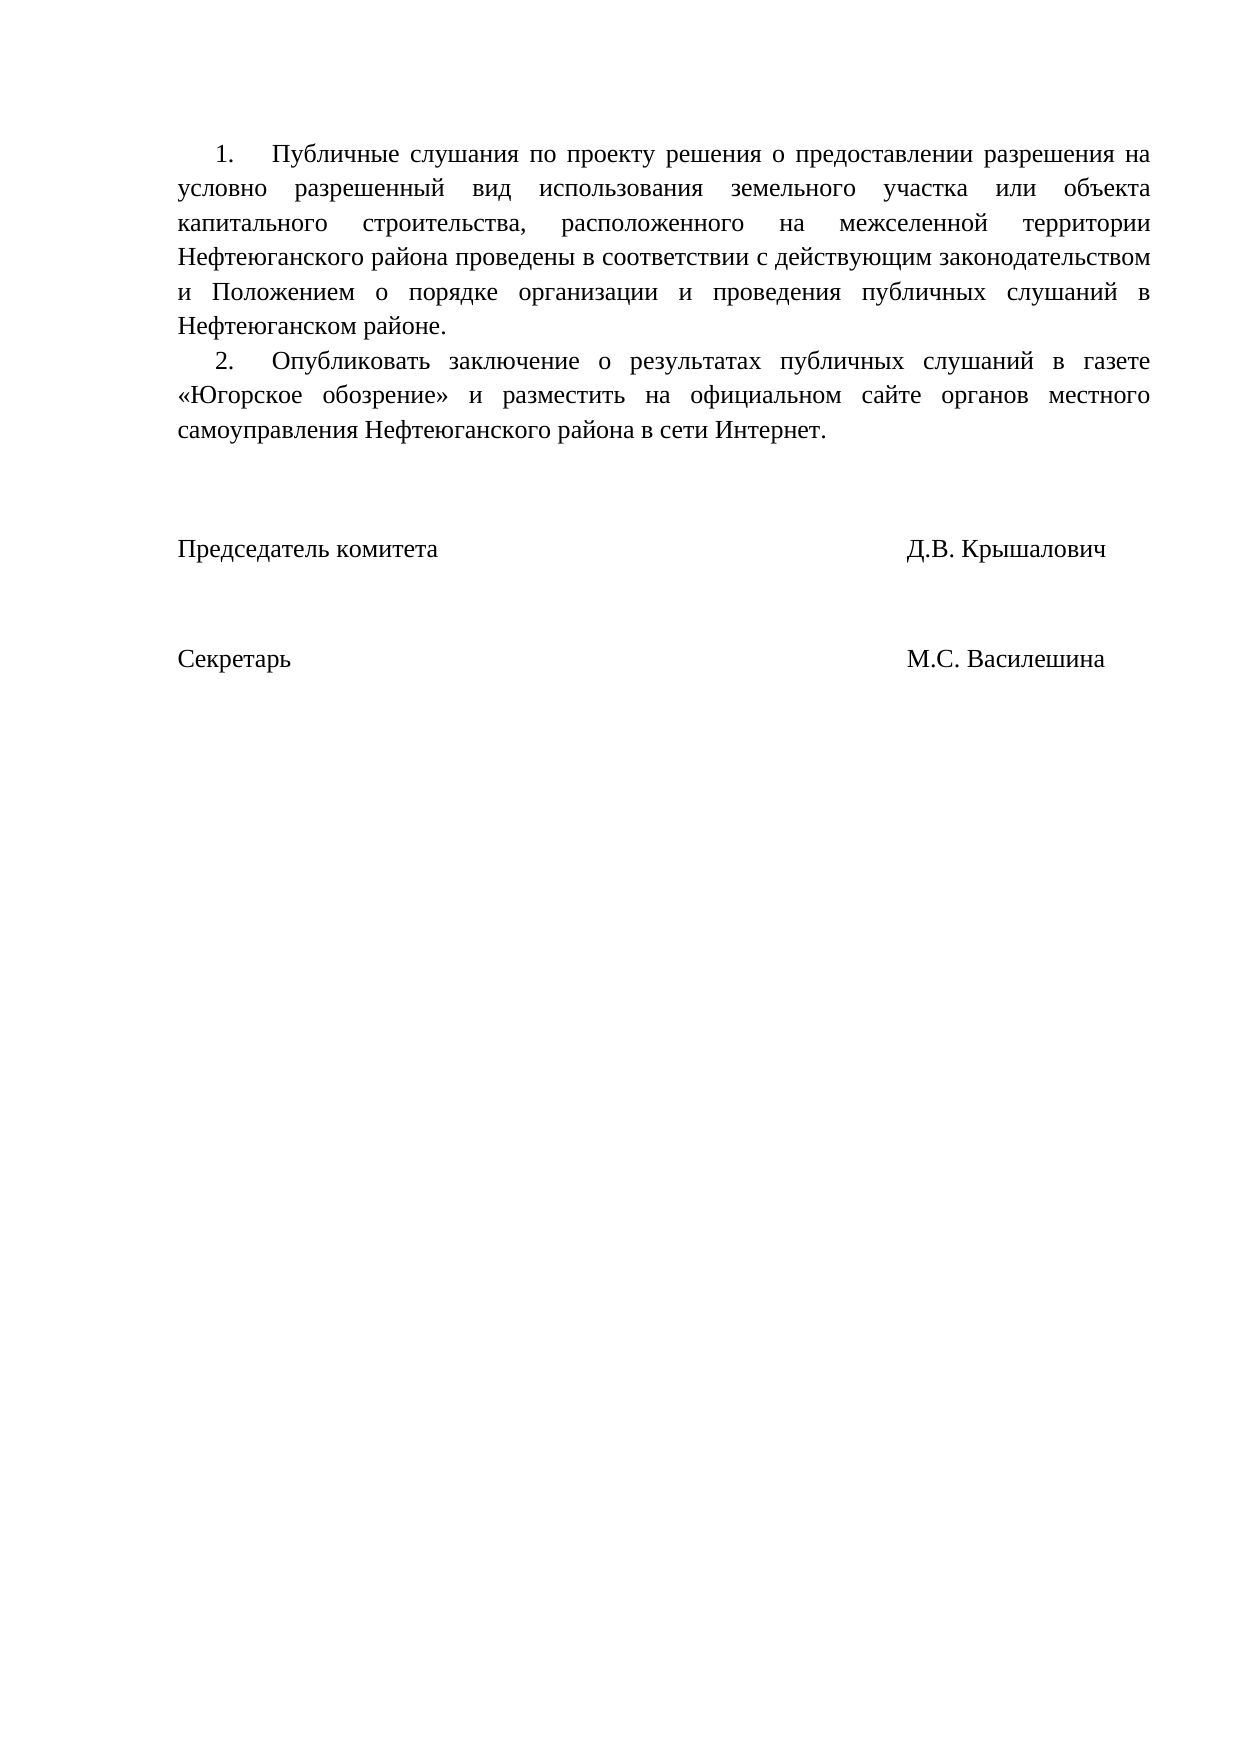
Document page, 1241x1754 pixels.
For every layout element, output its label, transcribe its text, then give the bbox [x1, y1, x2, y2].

list Публичные слушания по проекту решения о предоставлении разрешения на условно разрешенный вид использования земельного участка или объекта капитального строительства, расположенного на межселенной территории Нефтеюганского района проведены в соответствии с действующим законодательством и Положением о порядке организации и проведения публичных слушаний в Нефтеюганском районе. [177, 138, 1152, 340]
text Председатель комитета Д.В. Крышалович [177, 533, 1152, 563]
list Опубликовать заключение о результатах публичных слушаний в газете «Югорское обозрение» и разместить на официальном сайте органов местного самоуправления Нефтеюганского района в сети Интернет. [177, 345, 1152, 444]
text Секретарь М.С. Василешина [177, 643, 1152, 673]
